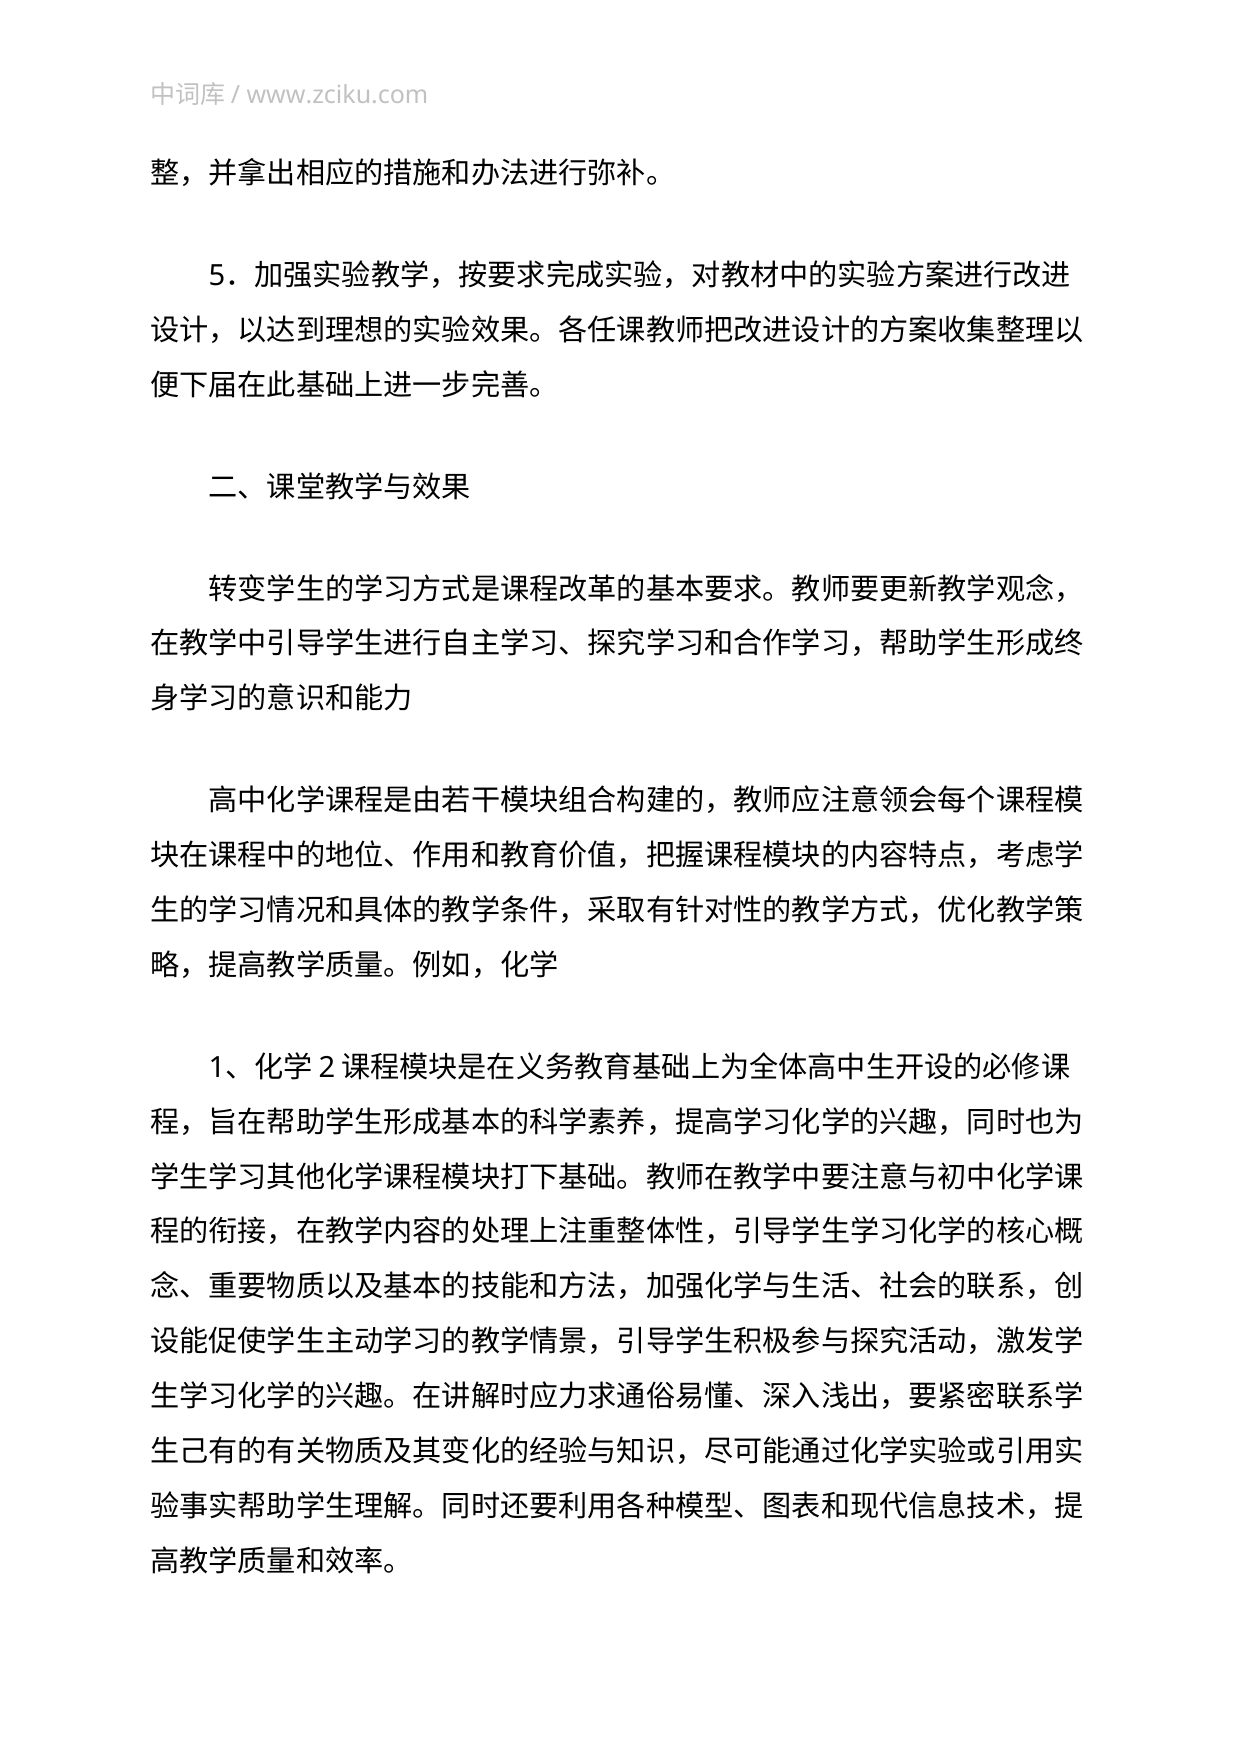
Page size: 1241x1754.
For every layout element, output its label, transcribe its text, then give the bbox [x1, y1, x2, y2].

text 高中化学课程是由若干模块组合构建的，教师应注意领会每个课程模块在课程中的地位、作用和教育价值，把握课程模块的内容特点，考虑学生的学习情况和具体的教学条件，采取有针对性的教学方式，优化教学策略，提高教学质量。例如，化学 [150, 777, 1090, 984]
text 5．加强实验教学，按要求完成实验，对教材中的实验方案进行改进设计，以达到理想的实验效果。各任课教师把改进设计的方案收集整理以便下届在此基础上进一步完善。 [150, 252, 1090, 404]
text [150, 150, 1090, 192]
text 1、化学2课程模块是在义务教育基础上为全体高中生开设的必修课程，旨在帮助学生形成基本的科学素养，提高学习化学的兴趣，同时也为学生学习其他化学课程模块打下基础。教师在教学中要注意与初中化学课程的衔接，在教学内容的处理上注重整体性，引导学生学习化学的核心概念、重要物质以及基本的技能和方法，加强化学与生活、社会的联系，创设能促使学生主动学习的教学情景，引导学生积极参与探究活动，激发学生学习化学的兴趣。在讲解时应力求通俗易懂、深入浅出，要紧密联系学生己有的有关物质及其变化的经验与知识，尽可能通过化学实验或引用实验事实帮助学生理解。同时还要利用各种模型、图表和现代信息技术，提高教学质量和效率。 [150, 1043, 1090, 1580]
text 二、课堂教学与效果 [150, 463, 1090, 506]
text 转变学生的学习方式是课程改革的基本要求。教师要更新教学观念，在教学中引导学生进行自主学习、探究学习和合作学习，帮助学生形成终身学习的意识和能力 [150, 565, 1090, 717]
